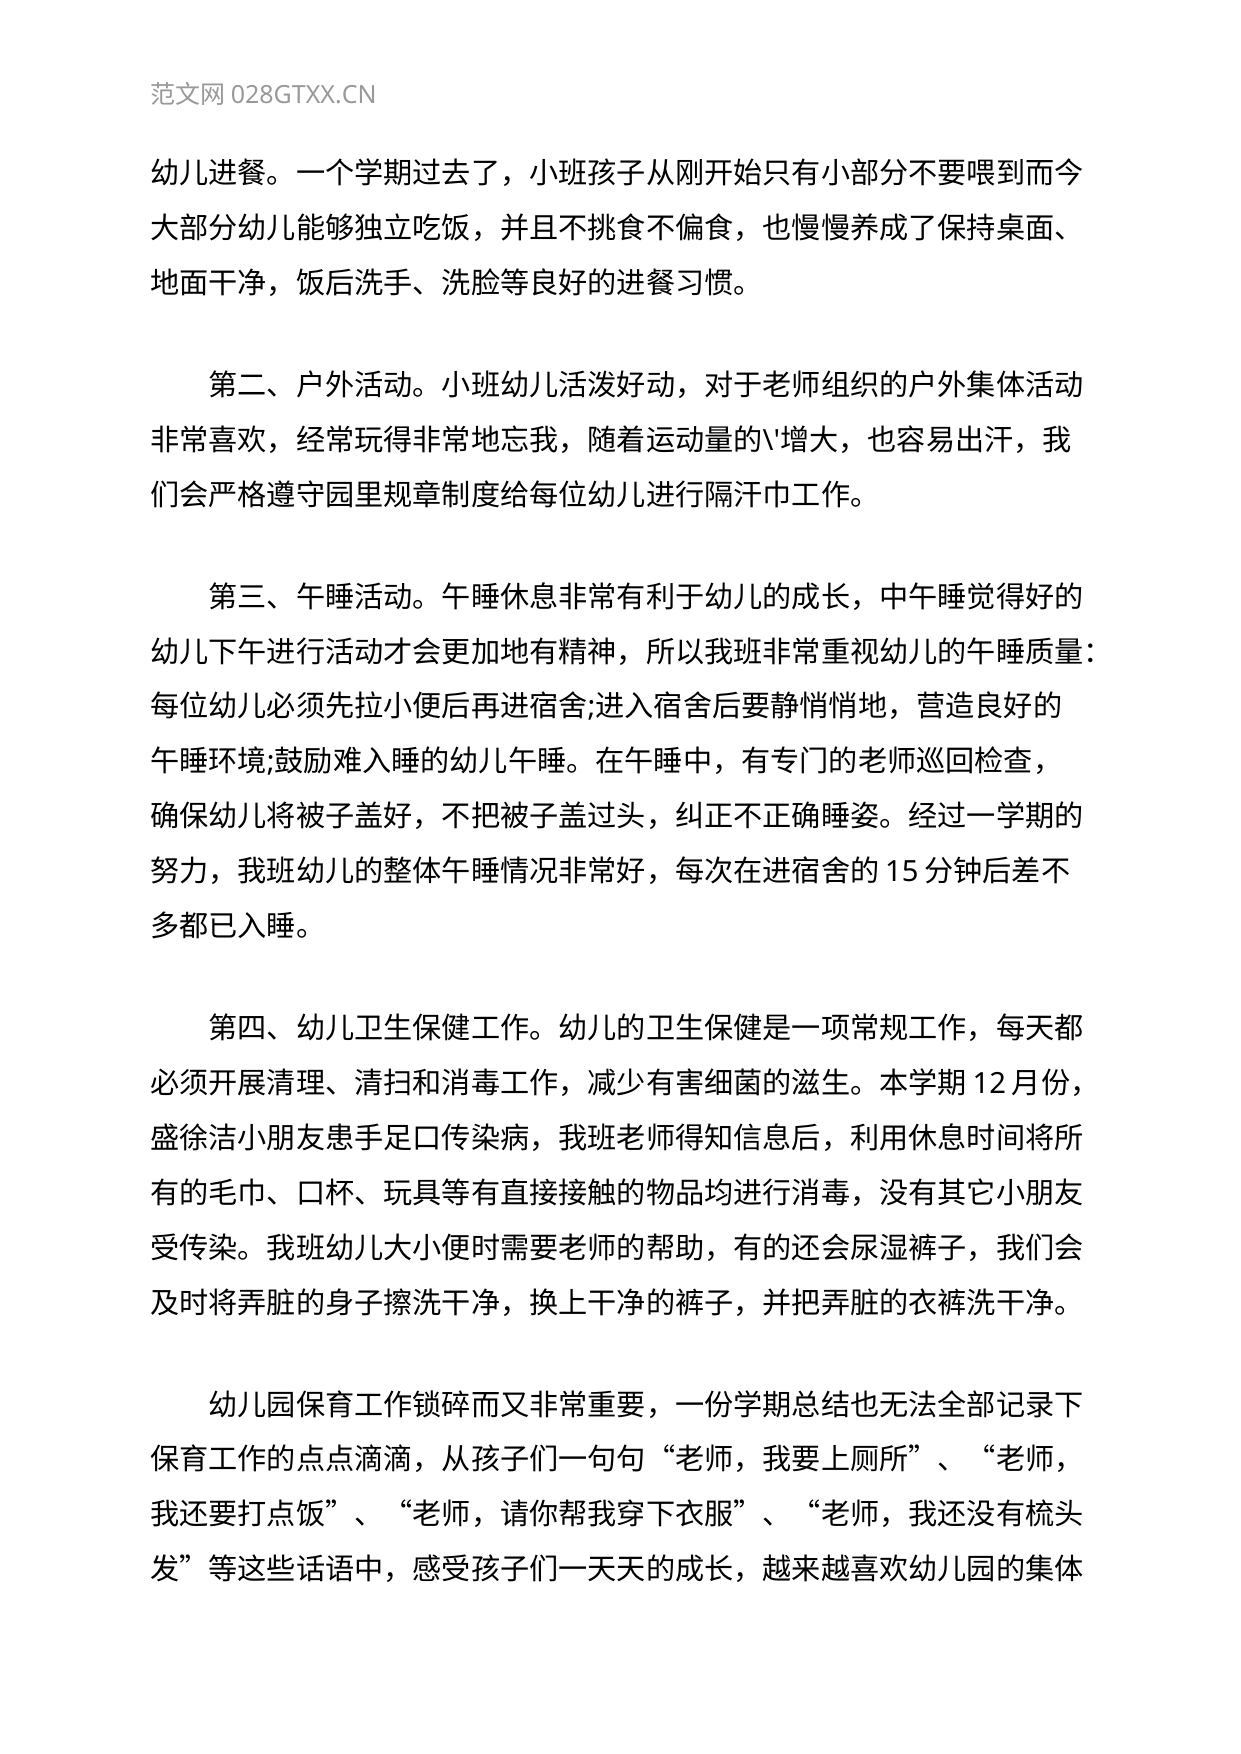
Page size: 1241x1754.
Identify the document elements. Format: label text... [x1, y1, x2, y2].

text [150, 1381, 1090, 1588]
text 第三、午睡活动。午睡休息非常有利于幼儿的成长，中午睡觉得好的幼儿下午进行活动才会更加地有精神，所以我班非常重视幼儿的午睡质量：每位幼儿必须先拉小便后再进宿舍;进入宿舍后要静悄悄地，营造良好的午睡环境;鼓励难入睡的幼儿午睡。在午睡中，有专门的老师巡回检查，确保幼儿将被子盖好，不把被子盖过头，纠正不正确睡姿。经过一学期的努力，我班幼儿的整体午睡情况非常好，每次在进宿舍的15分钟后差不多都已入睡。 [150, 573, 1090, 945]
text 第二、户外活动。小班幼儿活泼好动，对于老师组织的户外集体活动非常喜欢，经常玩得非常地忘我，随着运动量的\'增大，也容易出汗，我们会严格遵守园里规章制度给每位幼儿进行隔汗巾工作。 [150, 362, 1090, 514]
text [150, 150, 1090, 302]
text 第四、幼儿卫生保健工作。幼儿的卫生保健是一项常规工作，每天都必须开展清理、清扫和消毒工作，减少有害细菌的滋生。本学期12月份，盛徐洁小朋友患手足口传染病，我班老师得知信息后，利用休息时间将所有的毛巾、口杯、玩具等有直接接触的物品均进行消毒，没有其它小朋友受传染。我班幼儿大小便时需要老师的帮助，有的还会尿湿裤子，我们会及时将弄脏的身子擦洗干净，换上干净的裤子，并把弄脏的衣裤洗干净。 [150, 1005, 1090, 1322]
